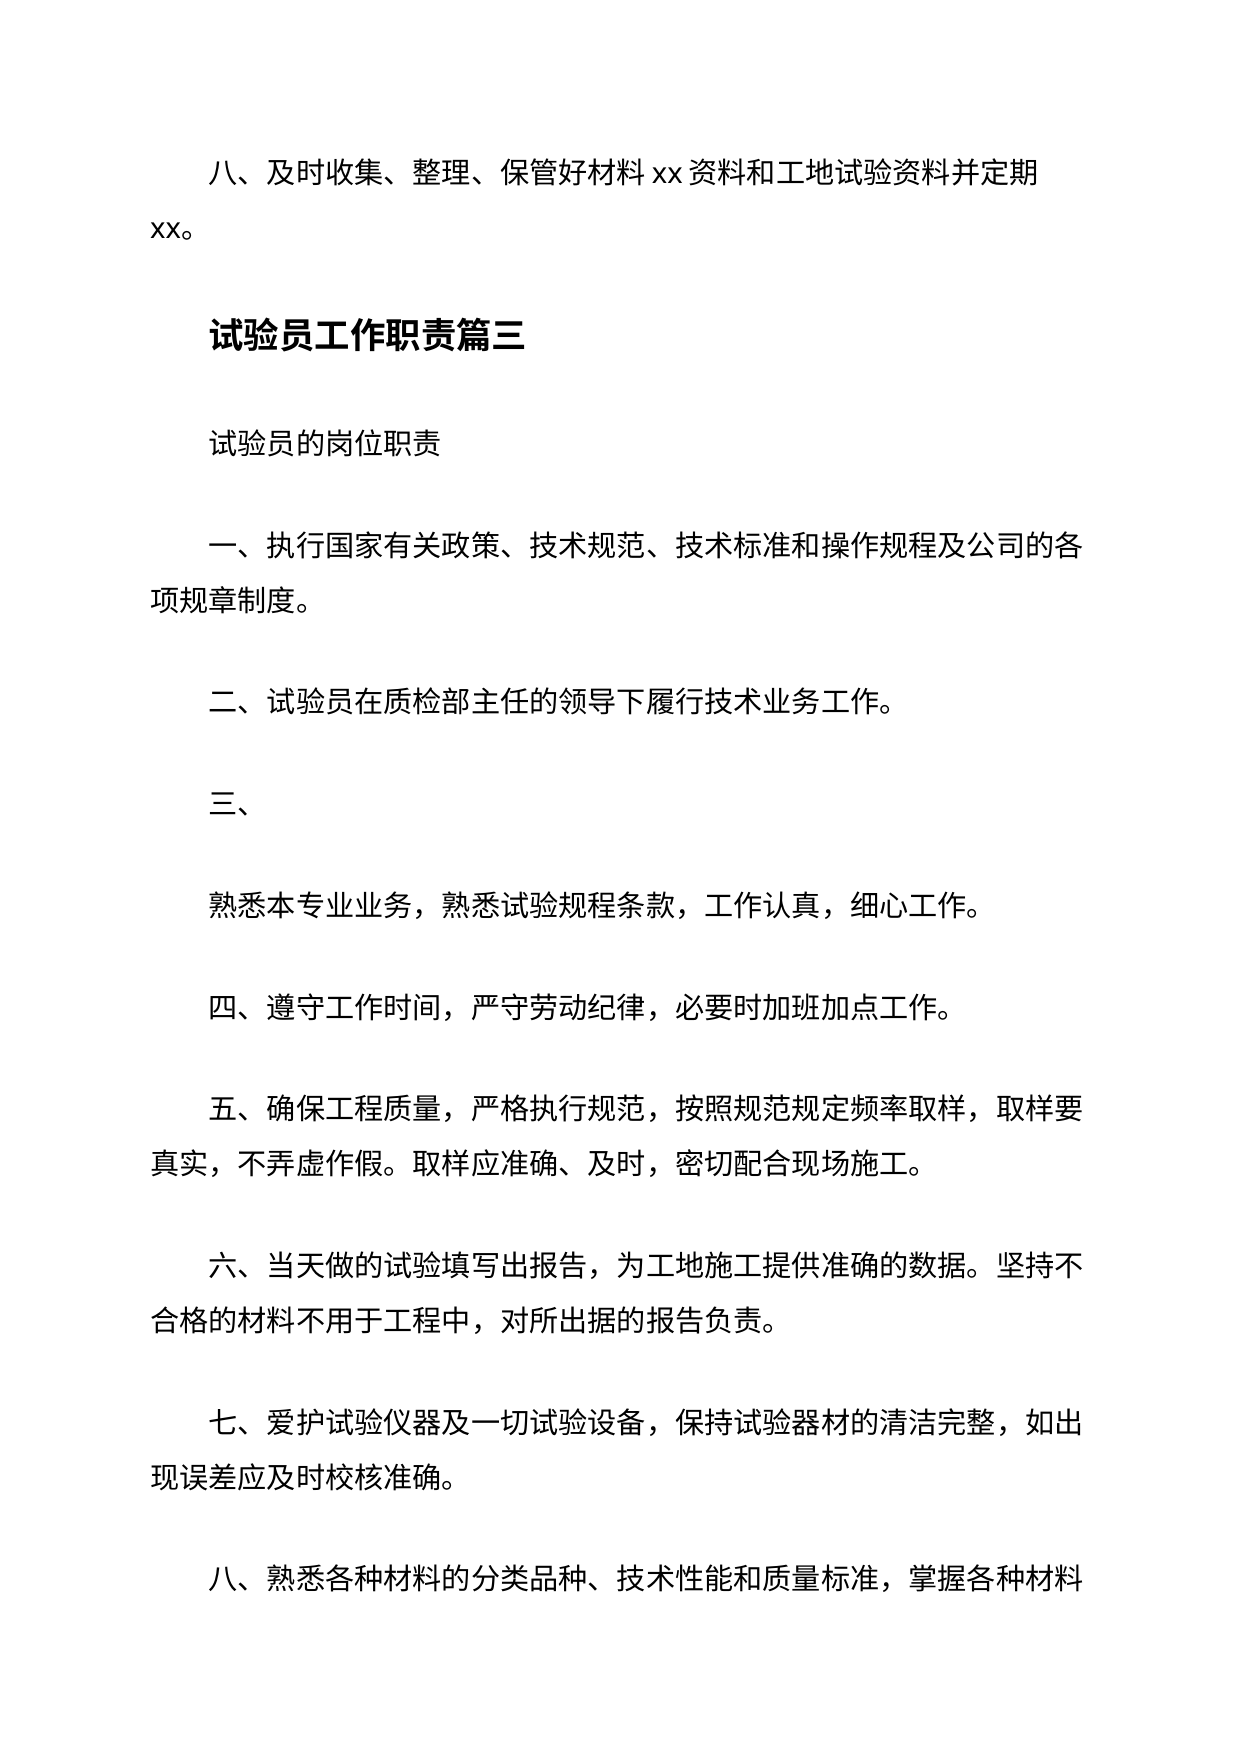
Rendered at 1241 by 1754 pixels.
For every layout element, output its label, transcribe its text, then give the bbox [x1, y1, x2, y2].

text 熟悉本专业业务，熟悉试验规程条款，工作认真，细心工作。 [150, 882, 1090, 925]
text 试验员工作职责篇三 [150, 307, 1090, 358]
text 七、爱护试验仪器及一切试验设备，保持试验器材的清洁完整，如出现误差应及时校核准确。 [150, 1399, 1090, 1496]
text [150, 1556, 1090, 1598]
text 三、 [150, 781, 1090, 823]
text 二、试验员在质检部主任的领导下履行技术业务工作。 [150, 679, 1090, 721]
text 六、当天做的试验填写出报告，为工地施工提供准确的数据。坚持不合格的材料不用于工程中，对所出据的报告负责。 [150, 1243, 1090, 1340]
text 一、执行国家有关政策、技术规范、技术标准和操作规程及公司的各项规章制度。 [150, 522, 1090, 619]
text 五、确保工程质量，严格执行规范，按照规范规定频率取样，取样要真实，不弄虚作假。取样应准确、及时，密切配合现场施工。 [150, 1086, 1090, 1183]
text 试验员的岗位职责 [150, 420, 1090, 463]
text 八、及时收集、整理、保管好材料xx资料和工地试验资料并定期xx。 [150, 150, 1090, 247]
text 四、遵守工作时间，严守劳动纪律，必要时加班加点工作。 [150, 984, 1090, 1026]
